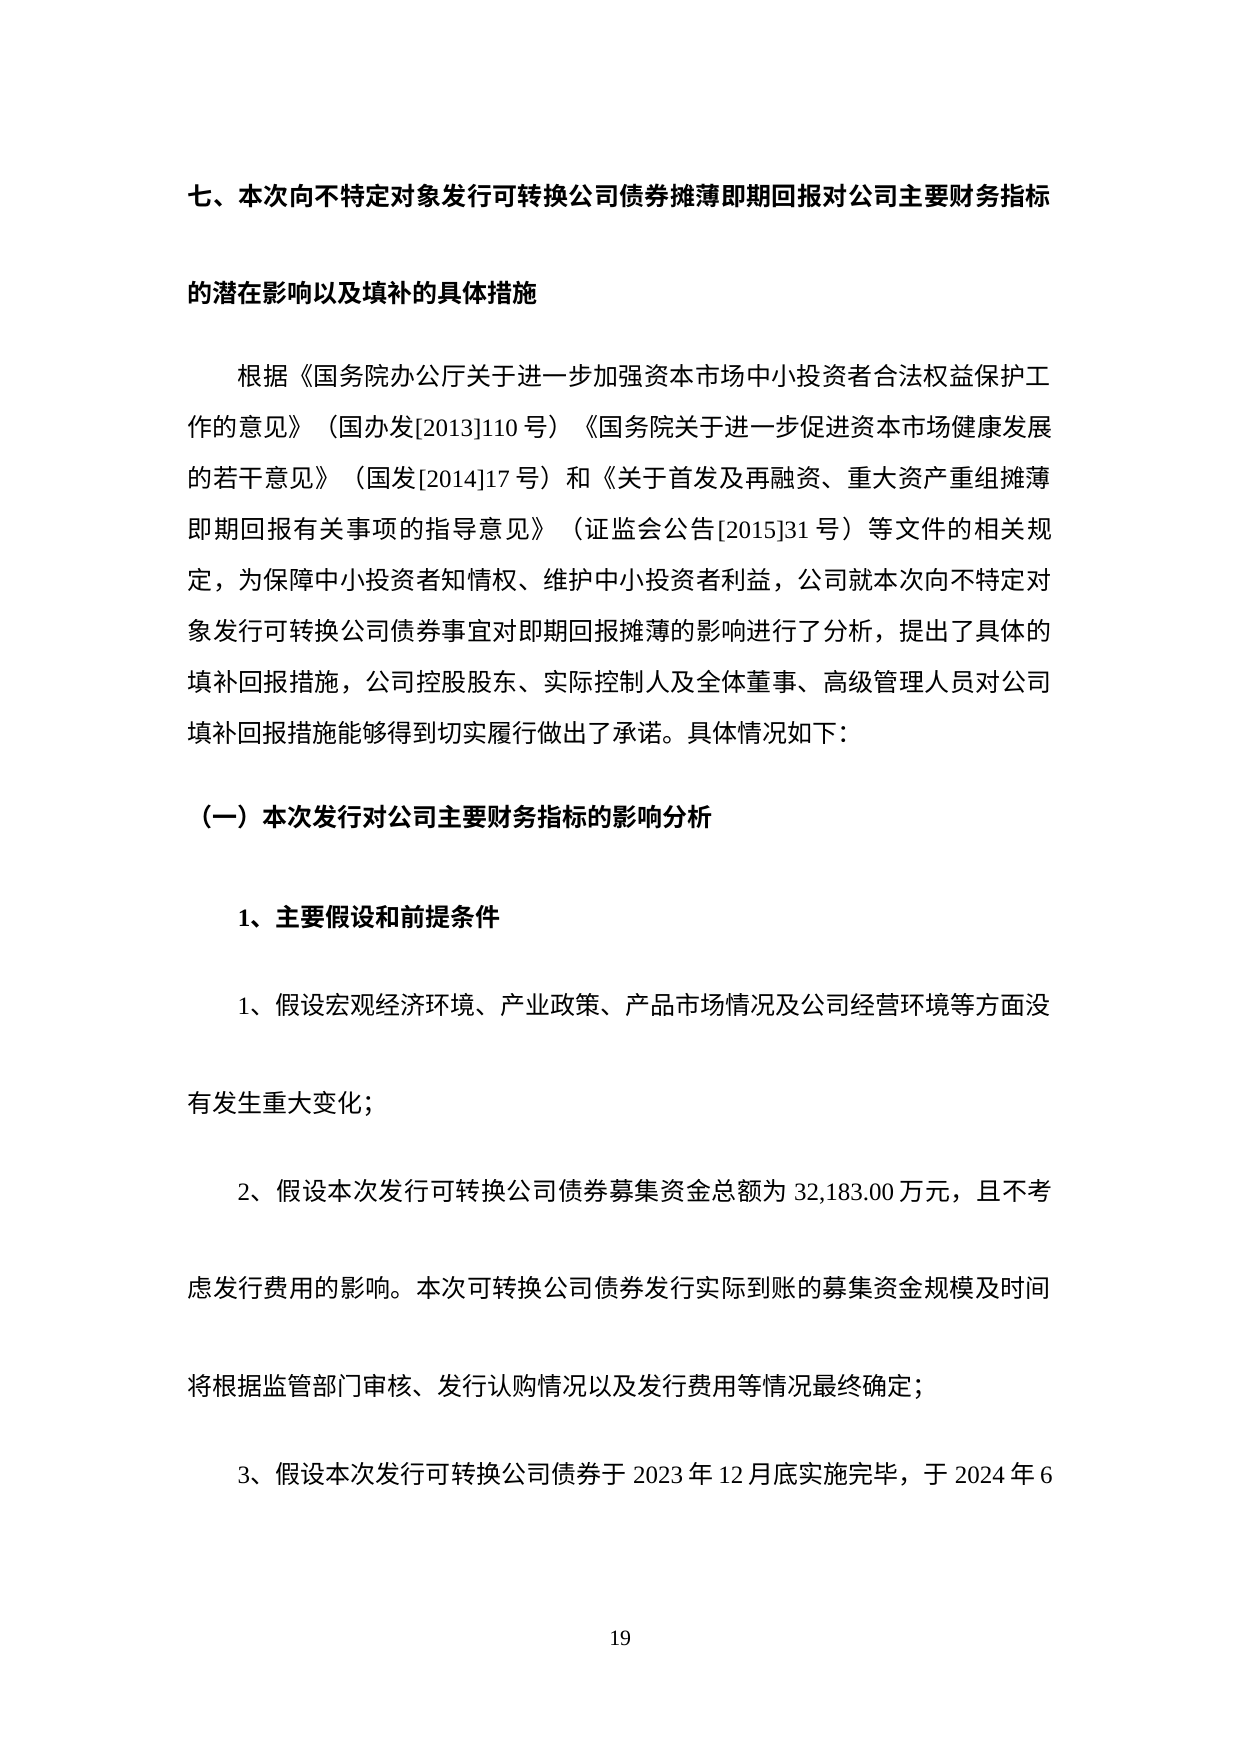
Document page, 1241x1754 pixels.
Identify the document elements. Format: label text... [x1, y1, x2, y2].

text 1、假设宏观经济环境、产业政策、产品市场情况及公司经营环境等方面没有发生重大变化； [187, 971, 1053, 1134]
text （一）本次发行对公司主要财务指标的影响分析 [187, 783, 1053, 848]
text 2、假设本次发行可转换公司债券募集资金总额为32,183.00万元，且不考虑发行费用的影响。本次可转换公司债券发行实际到账的募集资金规模及时间将根据监管部门审核、发行认购情况以及发行费用等情况最终确定； [187, 1157, 1053, 1417]
text 七、本次向不特定对象发行可转换公司债券摊薄即期回报对公司主要财务指标的潜在影响以及填补的具体措施 [187, 162, 1053, 324]
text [187, 1440, 1053, 1505]
text 1、主要假设和前提条件 [187, 883, 1053, 948]
text 根据《国务院办公厅关于进一步加强资本市场中小投资者合法权益保护工作的意见》（国办发[2013]110号）《国务院关于进一步促进资本市场健康发展的若干意见》（国发[2014]17号）和《关于首发及再融资、重大资产重组摊薄即期回报有关事项的指导意见》（证监会公告[2015]31号）等文件的相关规定，为保障中小投资者知情权、维护中小投资者利益，公司就本次向不特定对象发行可转换公司债券事宜对即期回报摊薄的影响进行了分析，提出了具体的填补回报措施，公司控股股东、实际控制人及全体董事、高级管理人员对公司填补回报措施能够得到切实履行做出了承诺。具体情况如下： [187, 359, 1053, 750]
